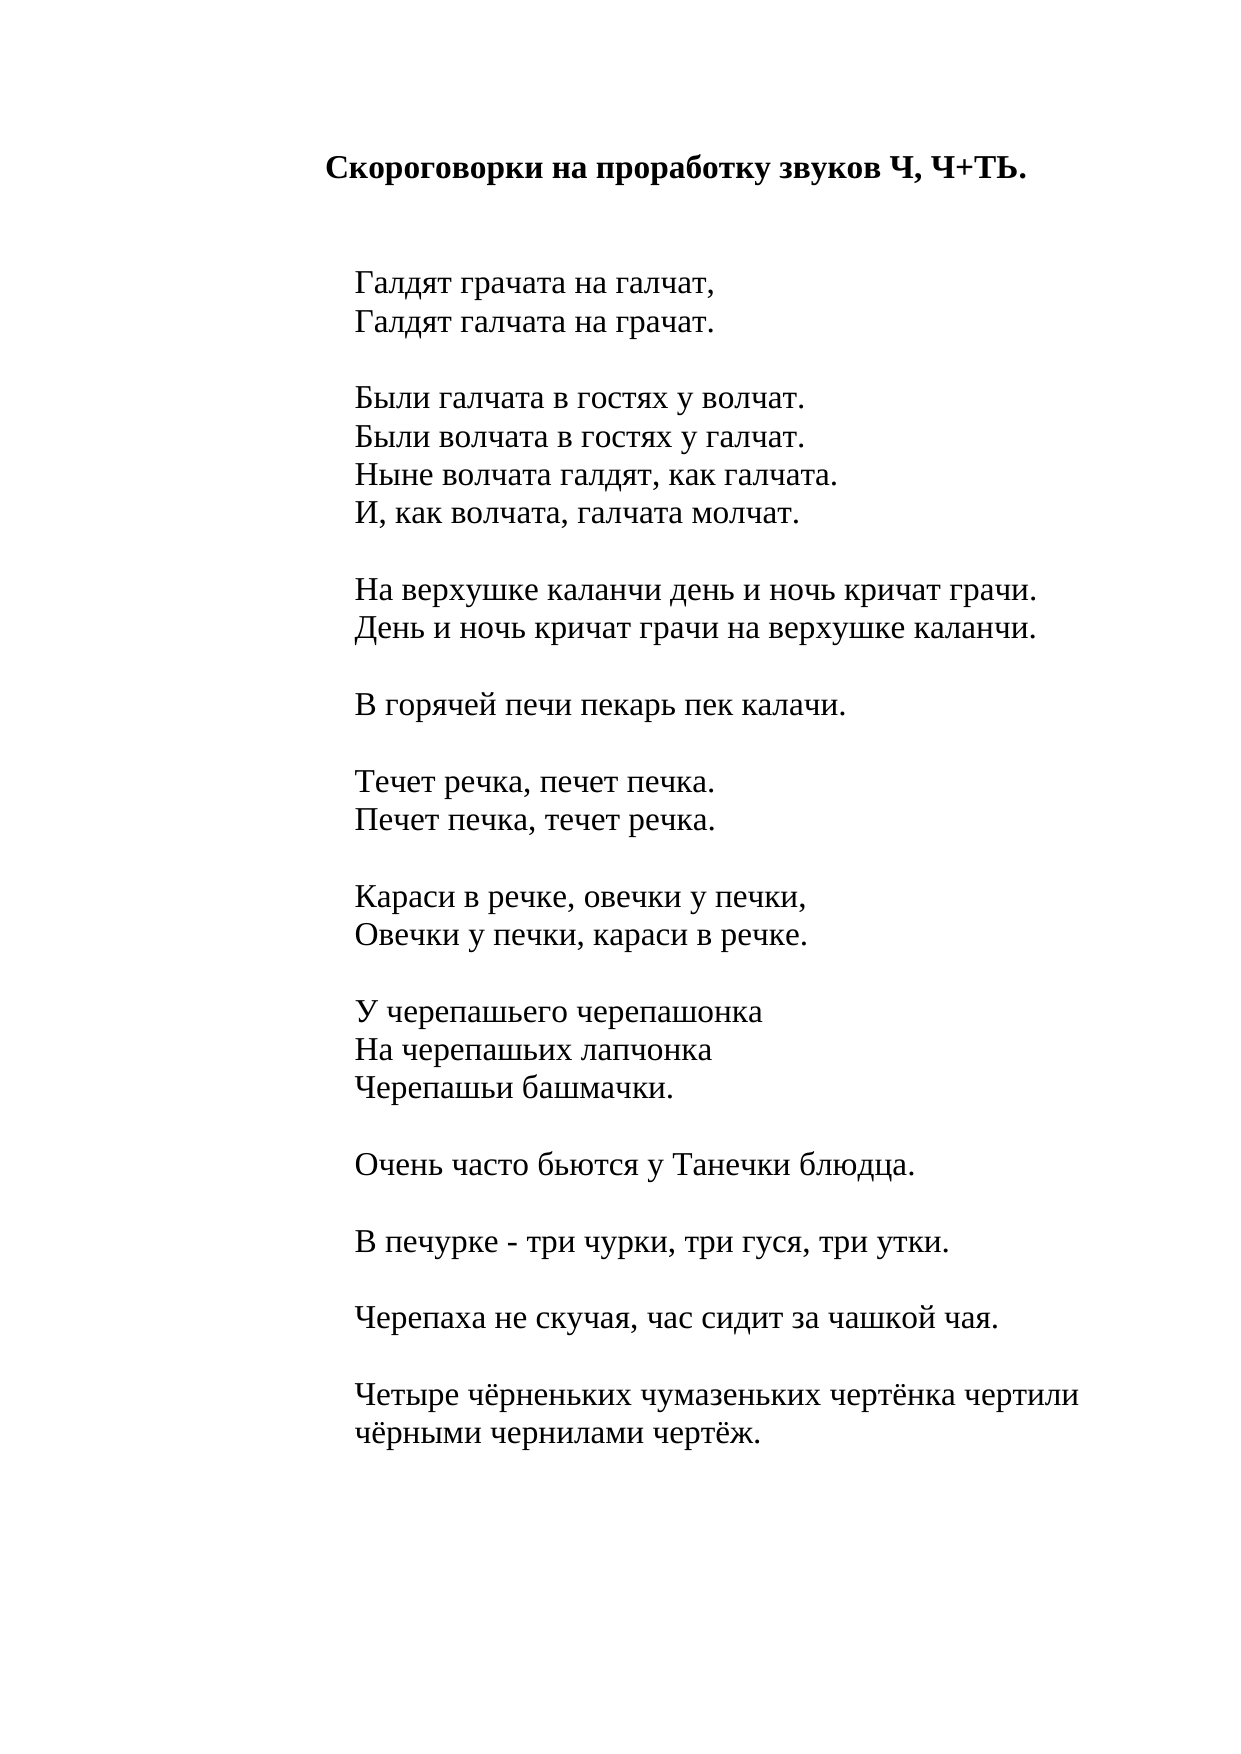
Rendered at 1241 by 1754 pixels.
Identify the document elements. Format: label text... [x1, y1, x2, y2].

text Галдят грачата на галчат, Галдят галчата на грачат. Были галчата в гостях у волчат. Были волчата в гостях у галчат. Ныне волчата галдят, как галчата. И, как волчата, галчата молчат. На верхушке каланчи день и ночь кричат грачи. День и ночь кричат грачи на верхушке каланчи. В горячей печи пекарь пек калачи. Течет речка, печет печка. Печет печка, течет речка. Караси в речке, овечки у печки, Овечки у печки, караси в речке. У черепашьего черепашонка На черепашьих лапчонка Черепашьи башмачки. Очень часто бьются у Танечки блюдца. В печурке - три чурки, три гуся, три утки. Черепаха не скучая, час сидит за чашкой чая. Четыре чёрненьких чумазеньких чертёнка чертили чёрными чернилами чертёж. [354, 224, 1152, 1451]
text Скороговорки на проработку звуков Ч, Ч+ТЬ. [325, 148, 1181, 186]
